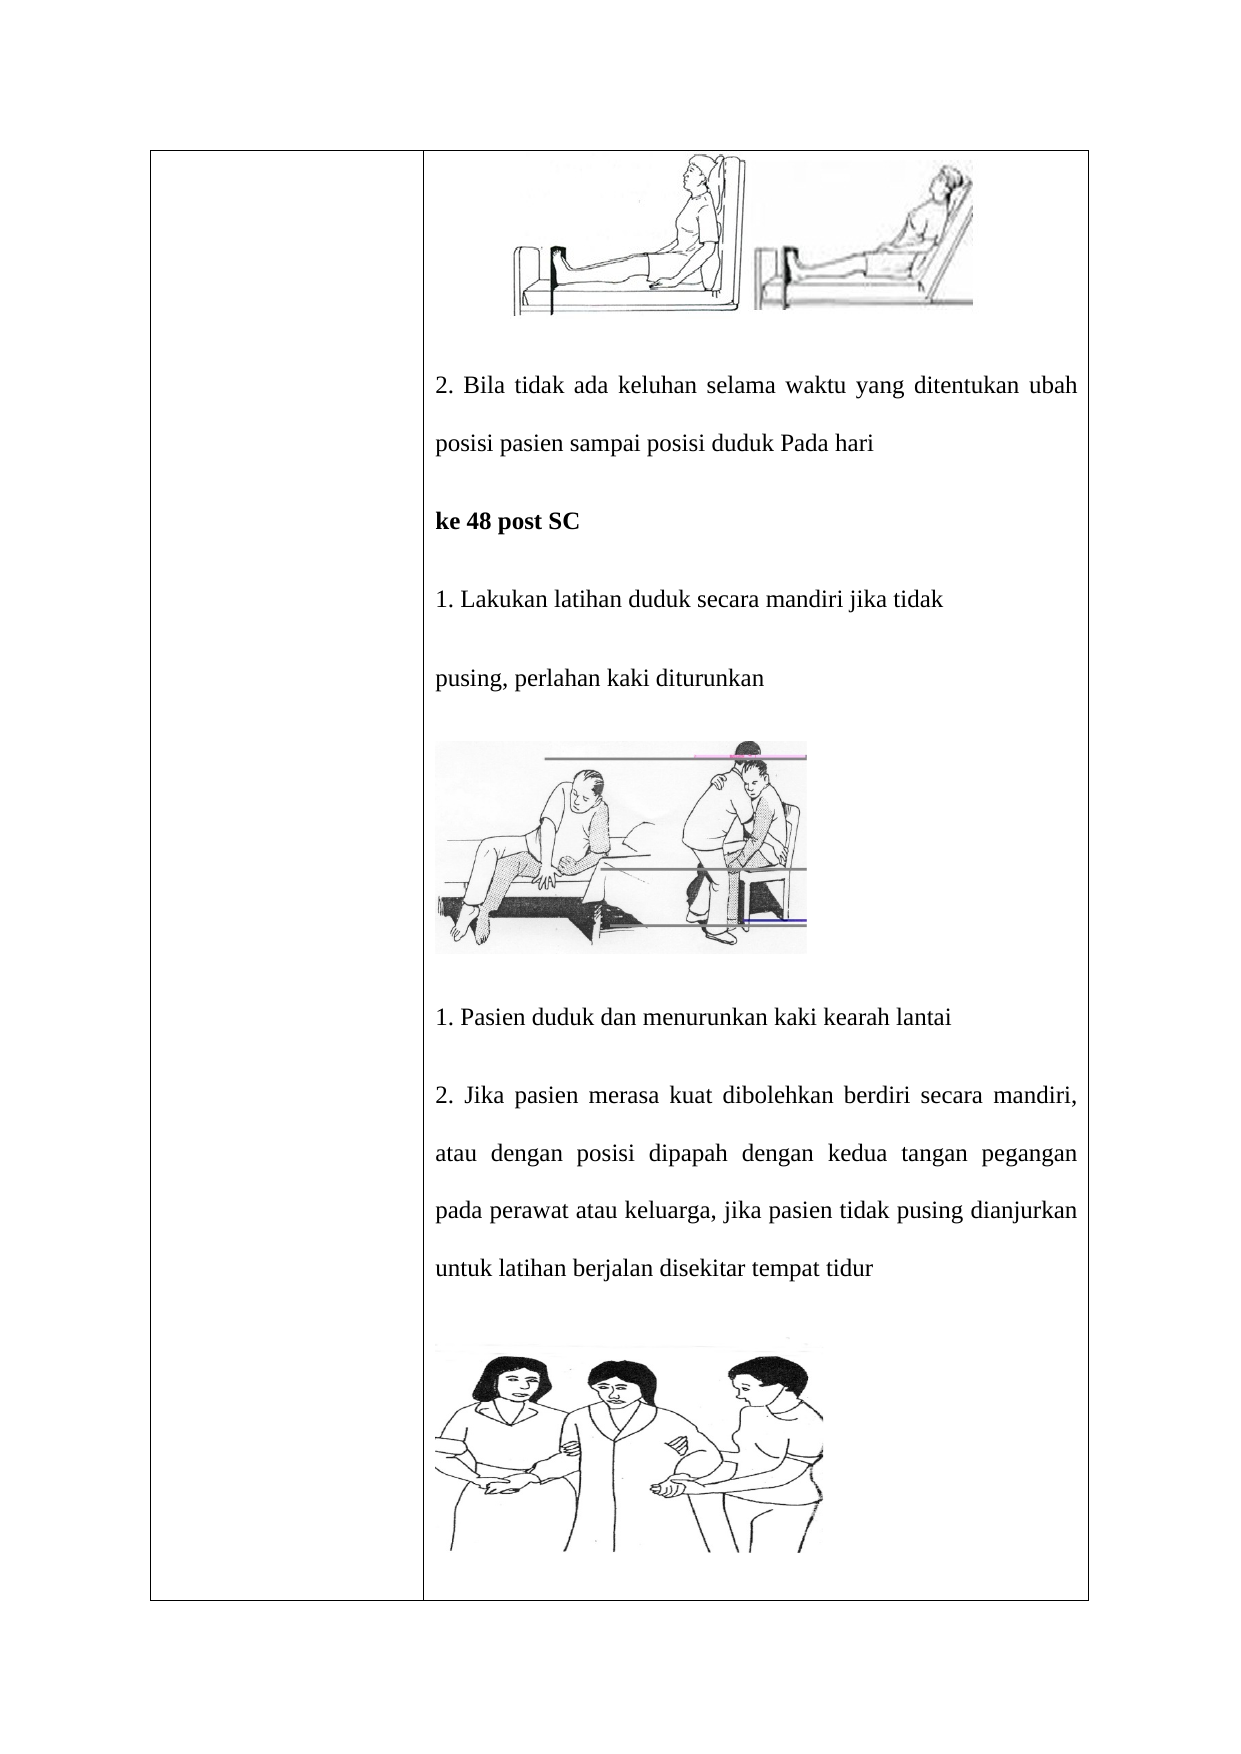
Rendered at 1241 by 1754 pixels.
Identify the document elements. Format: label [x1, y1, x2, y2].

picture [510, 151, 981, 319]
table_cell [424, 151, 1088, 1600]
picture [435, 1331, 824, 1553]
picture [435, 741, 807, 954]
table_cell [151, 151, 423, 1600]
